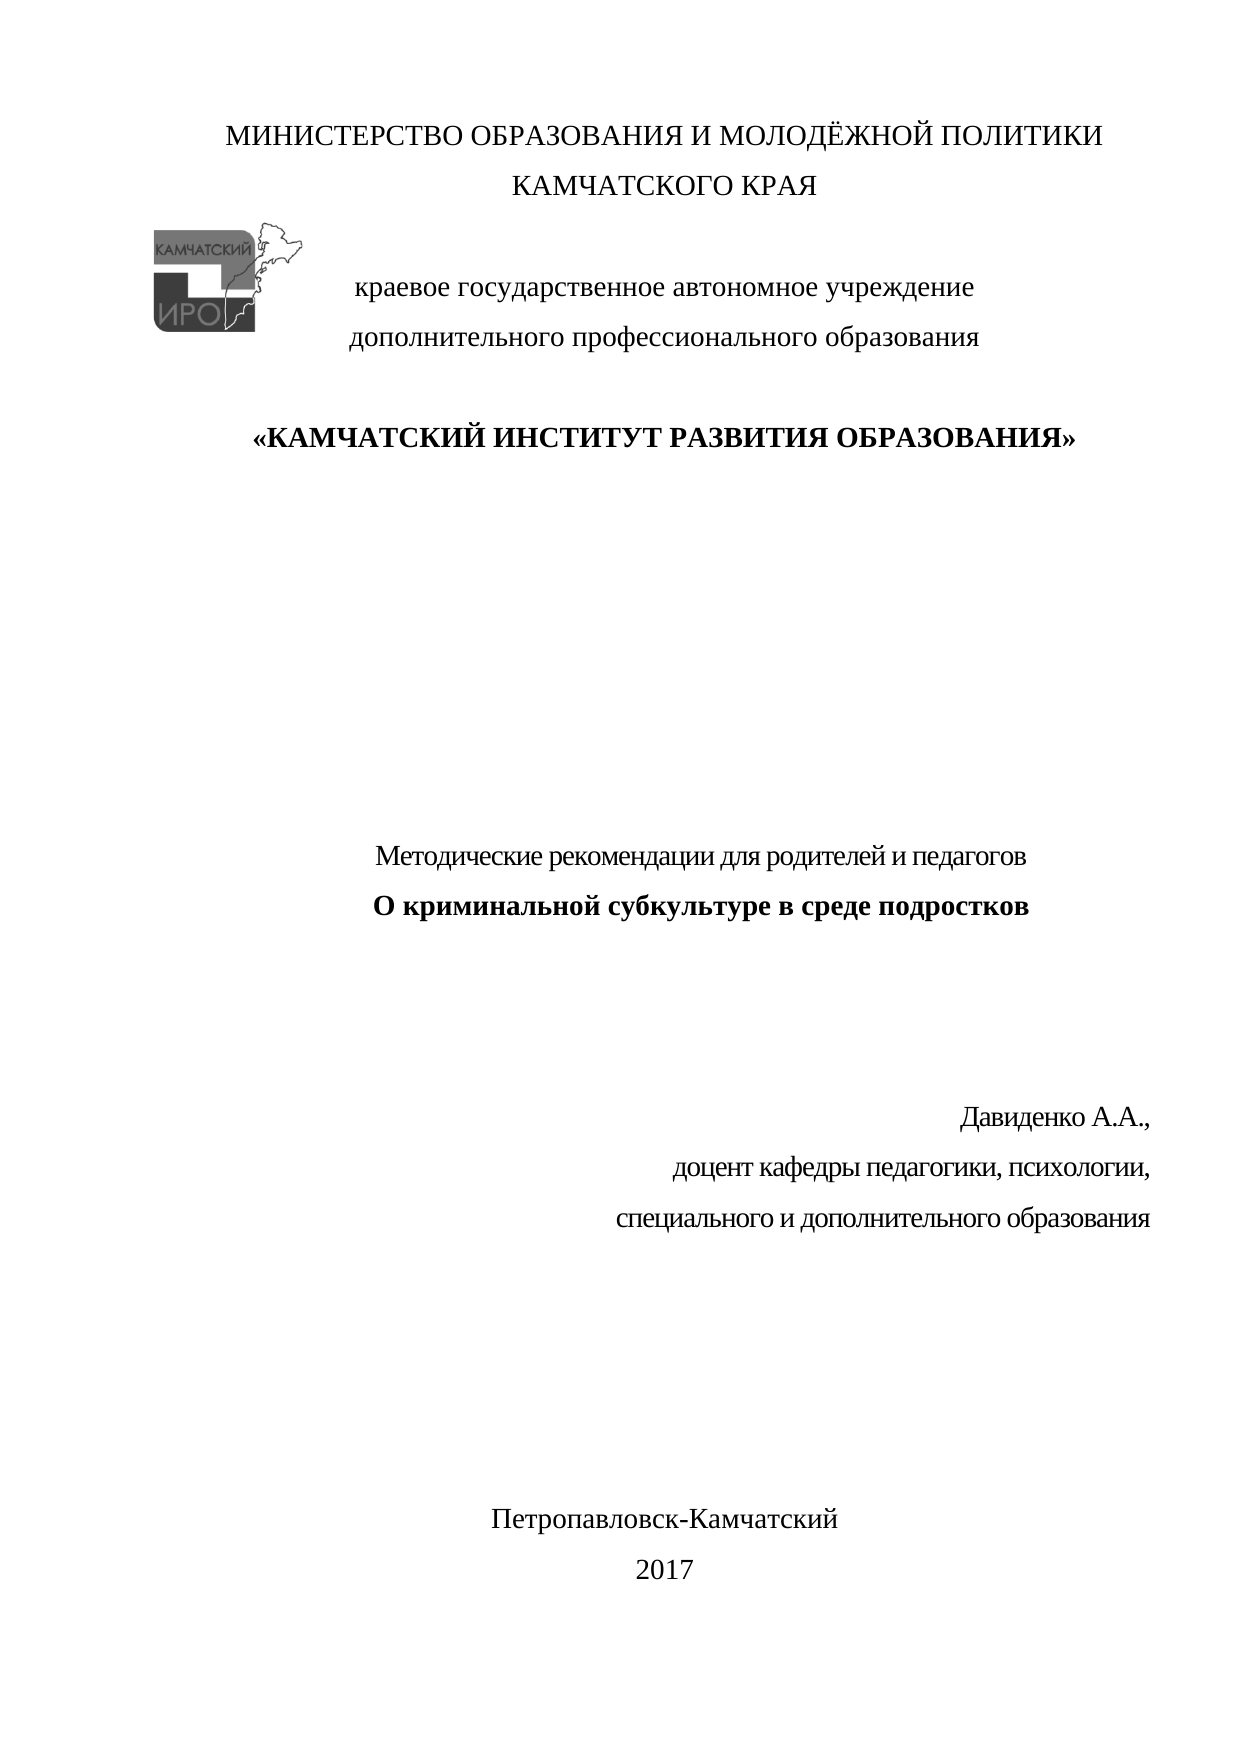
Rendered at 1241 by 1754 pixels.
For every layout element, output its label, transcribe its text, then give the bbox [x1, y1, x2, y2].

text Методические рекомендации для родителей и педагогов [177, 838, 1152, 872]
title «КАМЧАТСКИЙ ИНСТИТУТ РАЗВИТИЯ ОБРАЗОВАНИЯ» [177, 420, 1152, 453]
text специального и дополнительного образования [177, 1200, 1152, 1233]
text 2017 [177, 1552, 1152, 1585]
text Давиденко А.А., [177, 1099, 1152, 1133]
text доцент кафедры педагогики, психологии, [177, 1149, 1152, 1183]
text О криминальной субкультуре в среде подростков [177, 888, 1152, 922]
text дополнительного профессионального образования [177, 319, 1152, 353]
text краевое государственное автономное учреждение [303, 269, 1152, 303]
text Петропавловск-Камчатский [177, 1502, 1152, 1535]
picture [153, 222, 303, 332]
title МИНИСТЕРСТВО ОБРАЗОВАНИЯ И МОЛОДЁЖНОЙ ПОЛИТИКИ КАМЧАТСКОГО КРАЯ [177, 118, 1152, 202]
